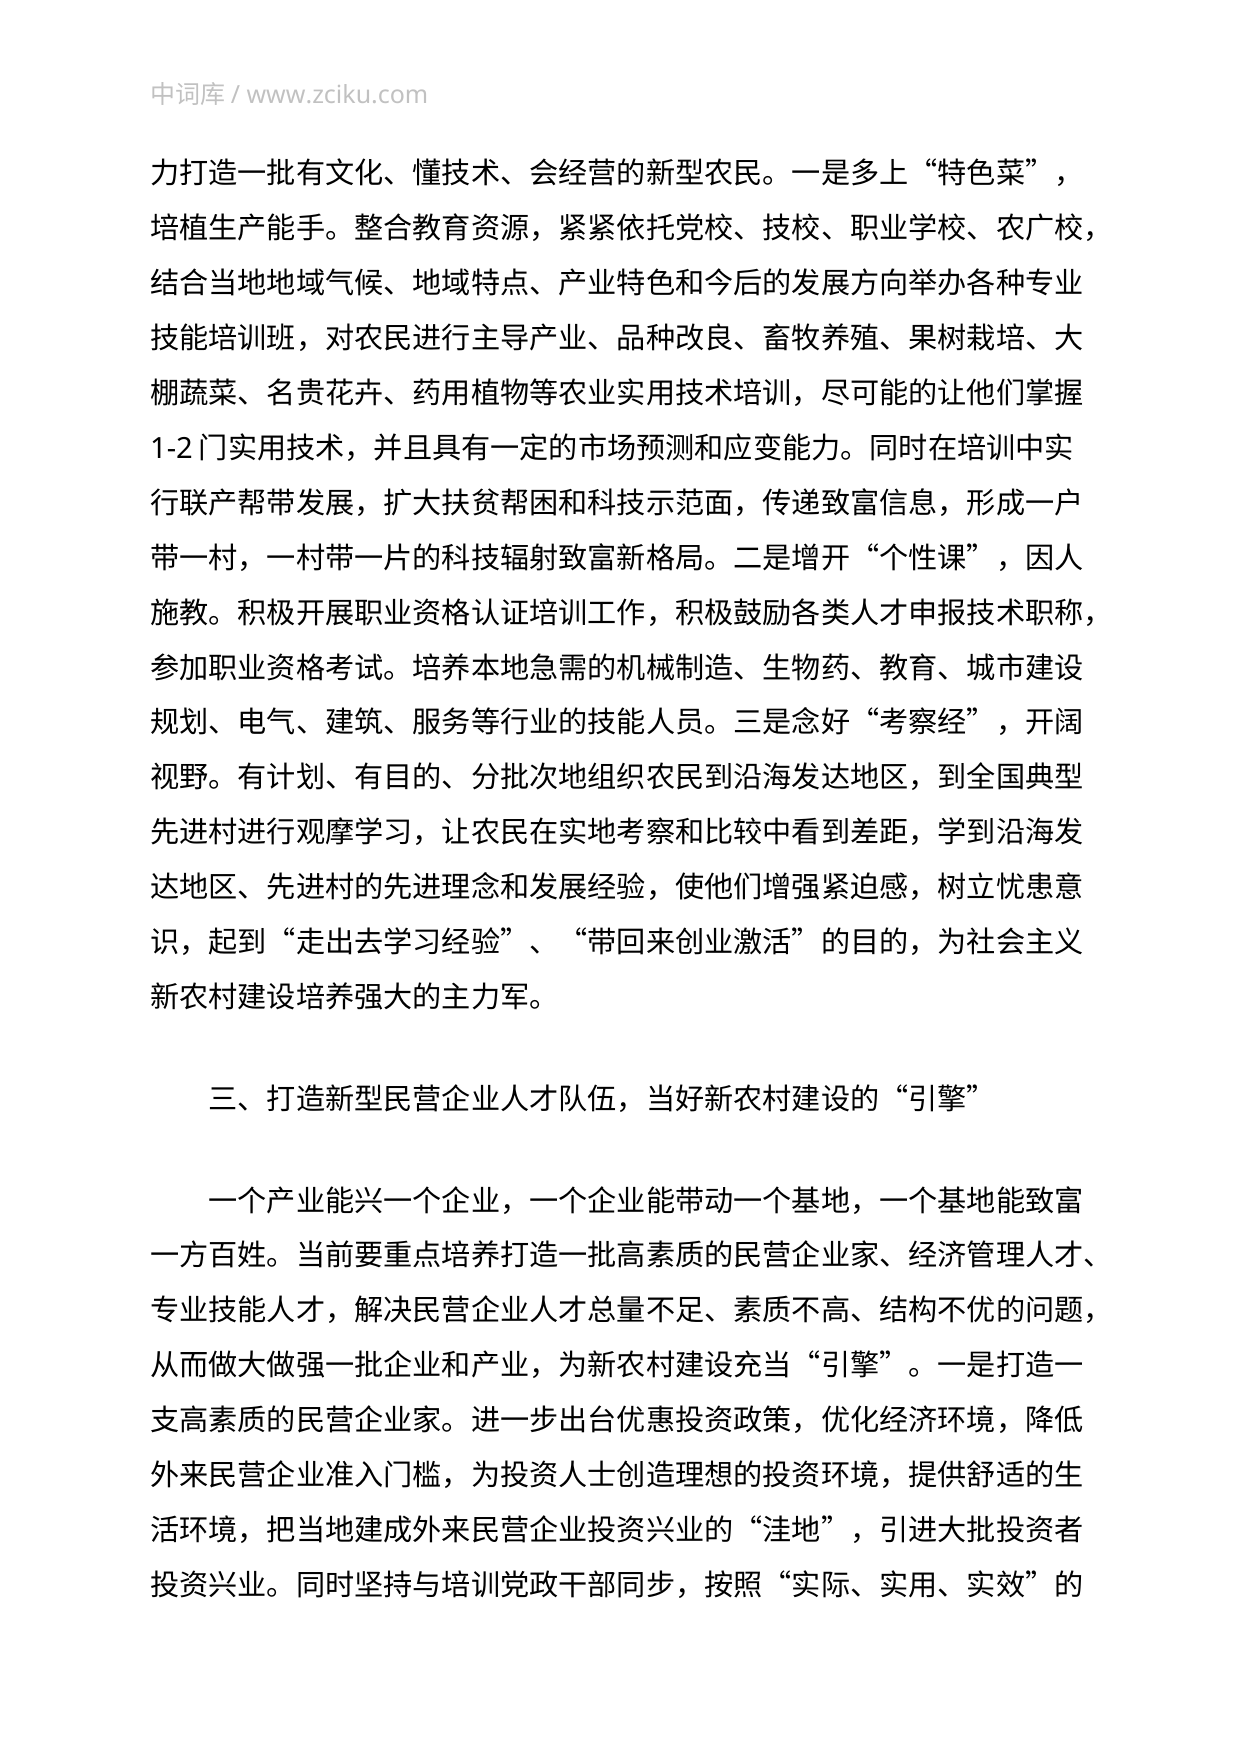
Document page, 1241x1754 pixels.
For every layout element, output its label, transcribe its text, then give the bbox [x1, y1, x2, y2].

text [150, 150, 1090, 1016]
text 三、打造新型民营企业人才队伍，当好新农村建设的“引擎” [150, 1075, 1090, 1118]
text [150, 1177, 1090, 1604]
